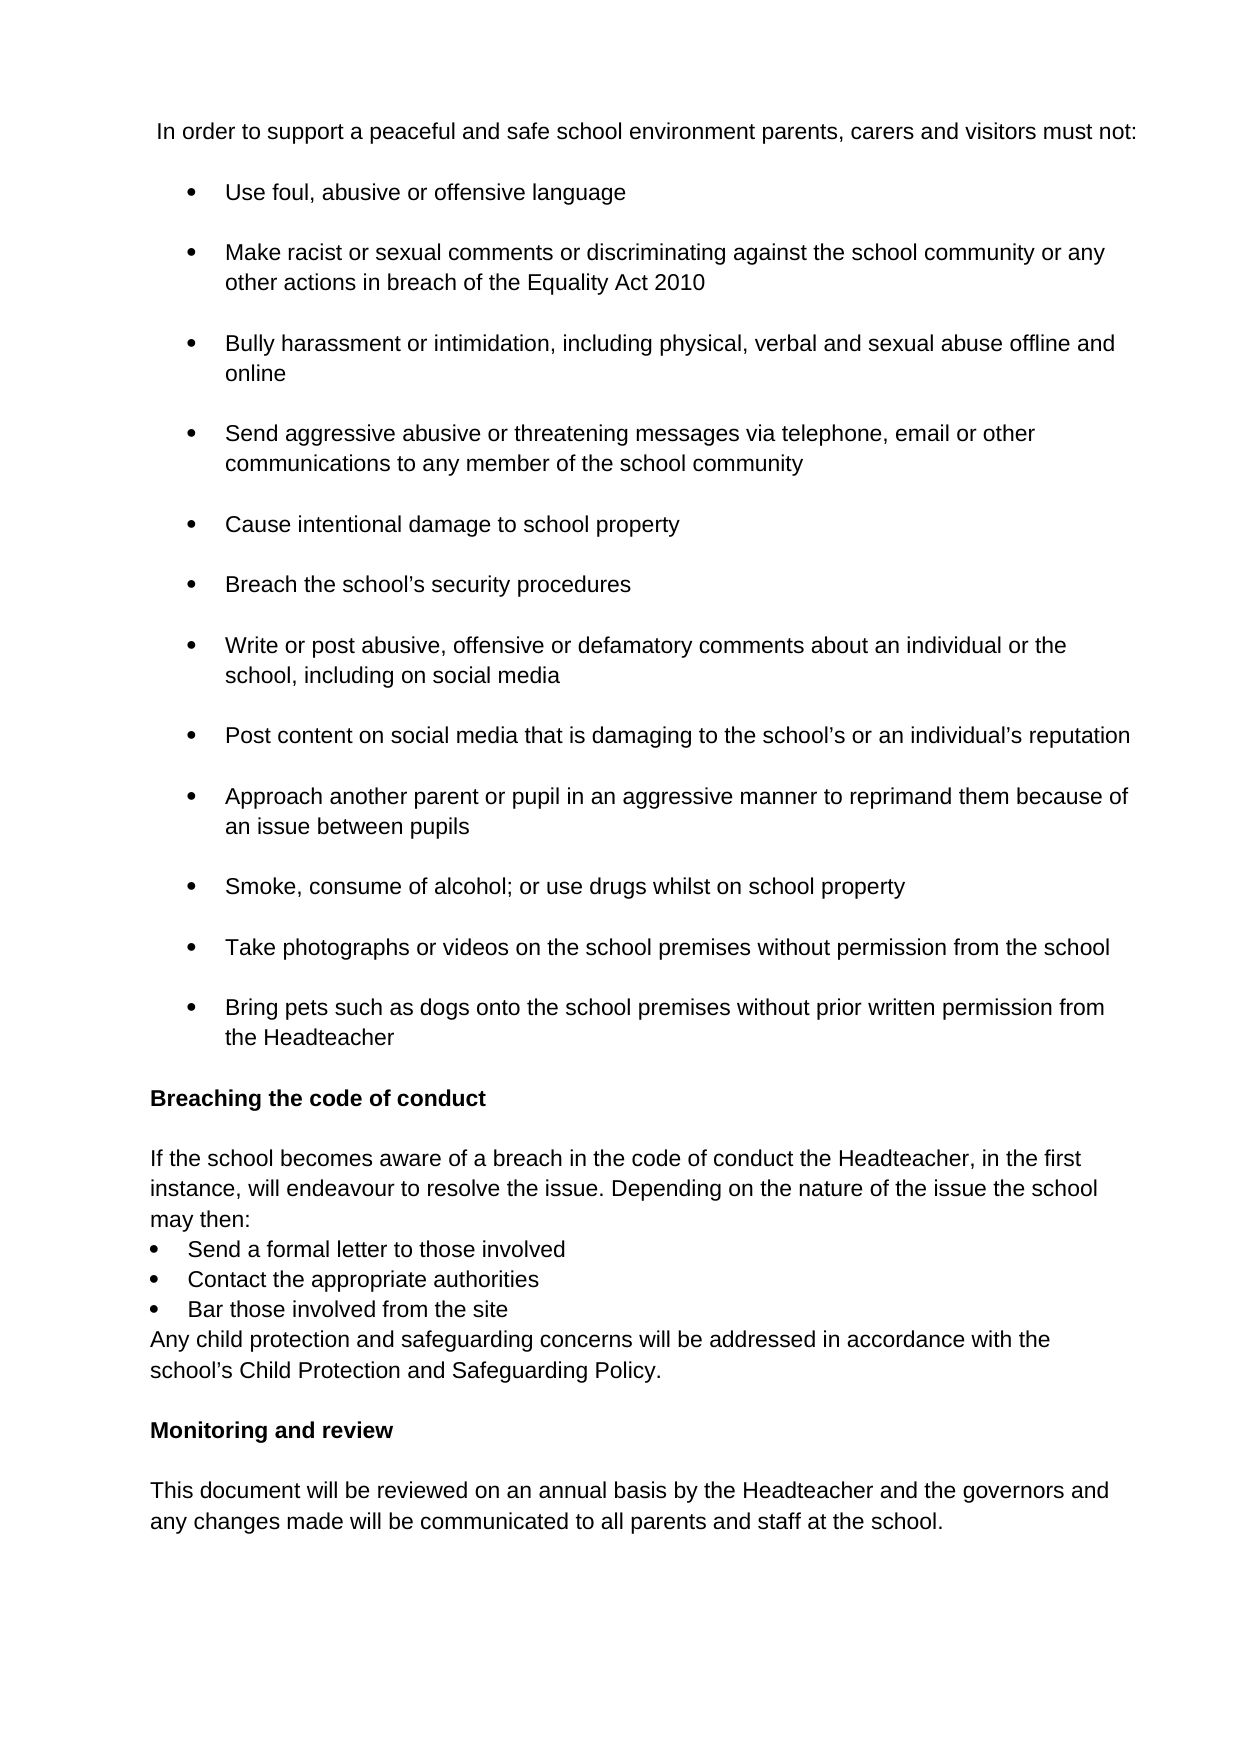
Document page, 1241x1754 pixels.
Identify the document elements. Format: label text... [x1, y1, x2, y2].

text Breaching the code of conduct [150, 1085, 1139, 1111]
list Approach another parent or pupil in an aggressive manner to reprimand them because of an issue between pupils [187, 783, 1139, 839]
list Make racist or sexual comments or discriminating against the school community or any other actions in breach of the Equality Act 2010 [187, 239, 1139, 295]
list Send a formal letter to those involved [150, 1236, 1139, 1262]
text If the school becomes aware of a breach in the code of conduct the Headteacher, in the first instance, will endeavour to resolve the issue. Depending on the nature of the issue the school may then: [150, 1145, 1139, 1232]
list Post content on social media that is damaging to the school’s or an individual’s reputation [187, 722, 1139, 748]
list Bully harassment or intimidation, including physical, verbal and sexual abuse offline and online [187, 329, 1139, 386]
list Bar those involved from the site [150, 1296, 1139, 1322]
list Breach the school’s security procedures [187, 571, 1139, 597]
list Contact the appropriate authorities [150, 1266, 1139, 1292]
list Use foul, abusive or offensive language [187, 178, 1139, 205]
list Take photographs or videos on the school premises without permission from the school [187, 934, 1139, 960]
list Cause intentional damage to school property [187, 511, 1139, 537]
text Monitoring and review [150, 1417, 1139, 1443]
text In order to support a peaceful and safe school environment parents, carers and visitors must not: [150, 118, 1139, 144]
text Any child protection and safeguarding concerns will be addressed in accordance with the school’s Child Protection and Safeguarding Policy. [150, 1326, 1139, 1383]
text This document will be reviewed on an annual basis by the Headteacher and the governors and any changes made will be communicated to all parents and staff at the school. [150, 1477, 1139, 1534]
list Smoke, consume of alcohol; or use drugs whilst on school property [187, 873, 1139, 899]
list Write or post abusive, offensive or defamatory comments about an individual or the school, including on social media [187, 632, 1139, 688]
list Bring pets such as dogs onto the school premises without prior written permission from the Headteacher [187, 994, 1139, 1051]
list Send aggressive abusive or threatening messages via telephone, email or other communications to any member of the school community [187, 420, 1139, 477]
